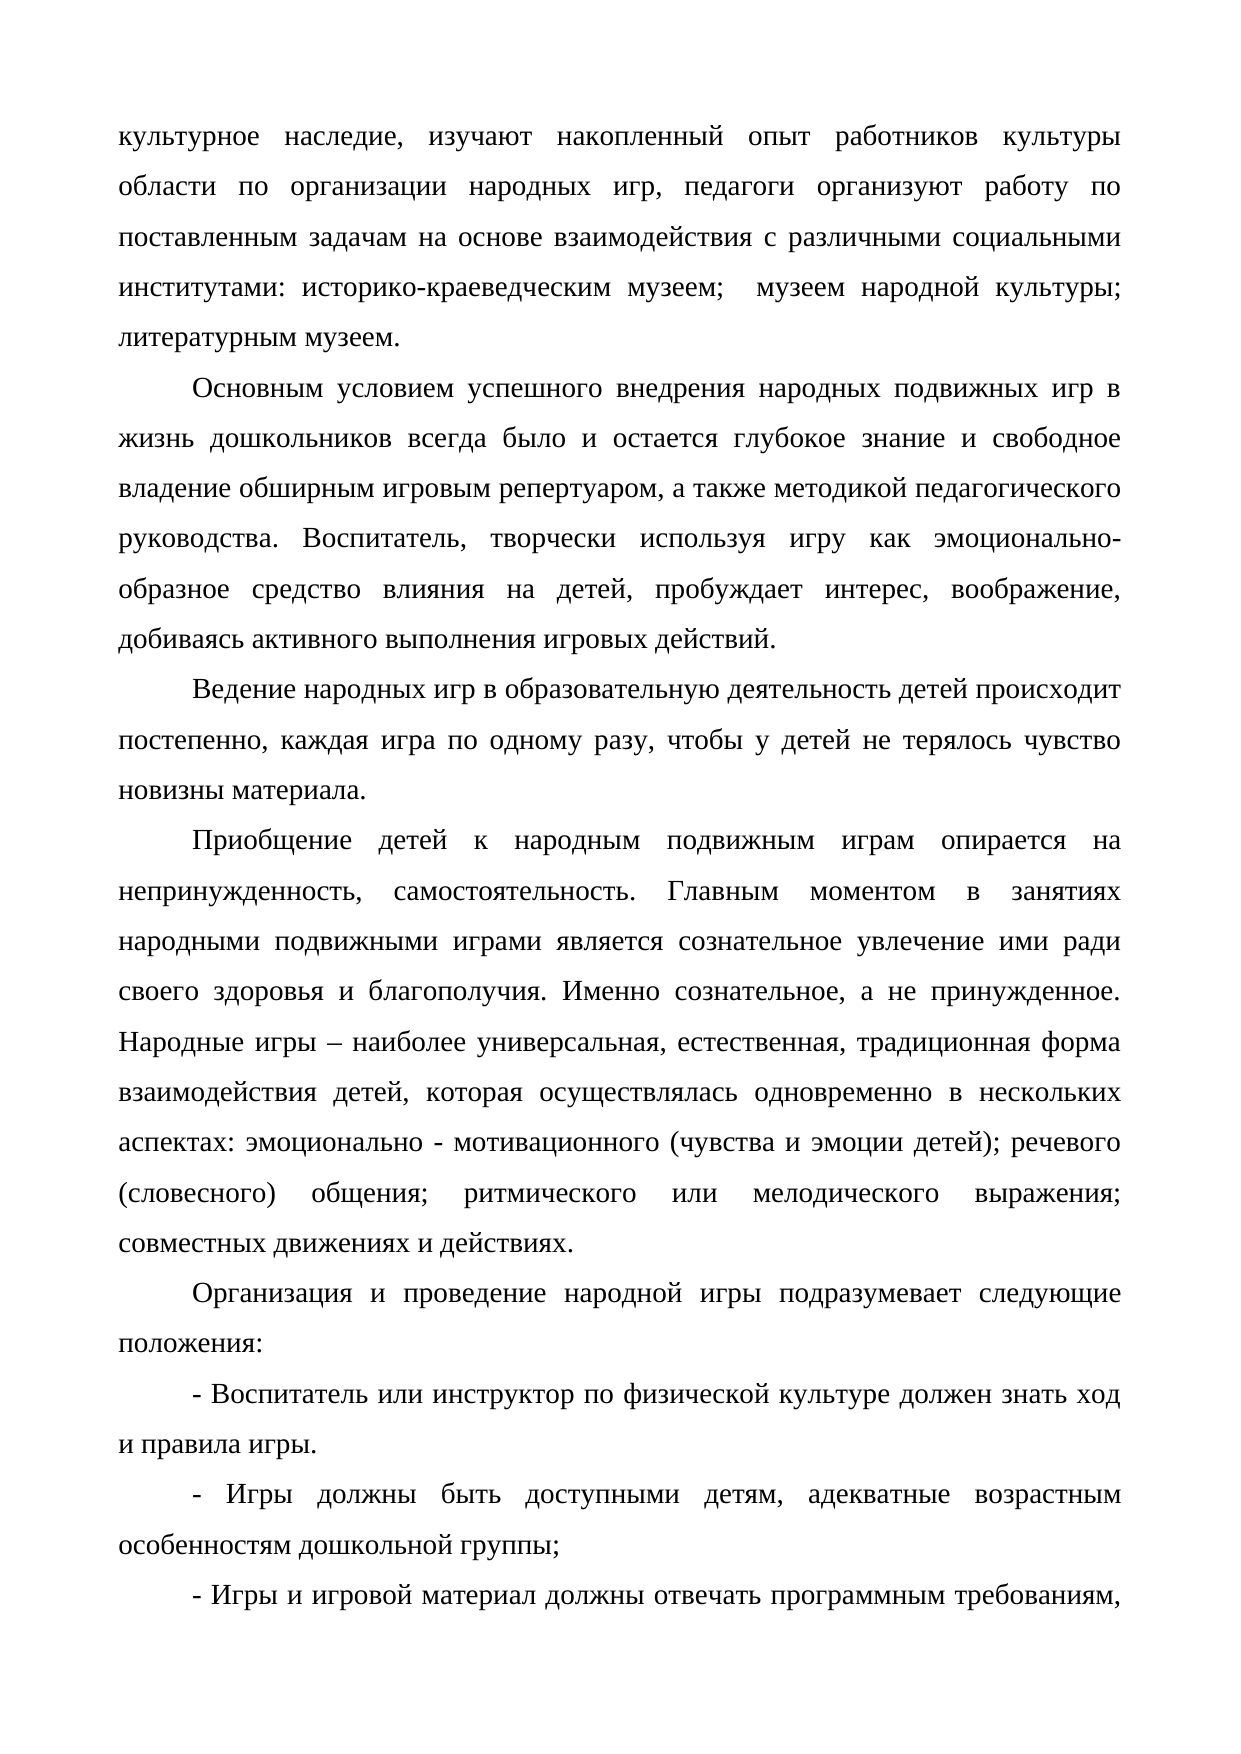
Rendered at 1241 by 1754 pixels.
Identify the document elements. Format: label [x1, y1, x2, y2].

text [118, 118, 1122, 1611]
